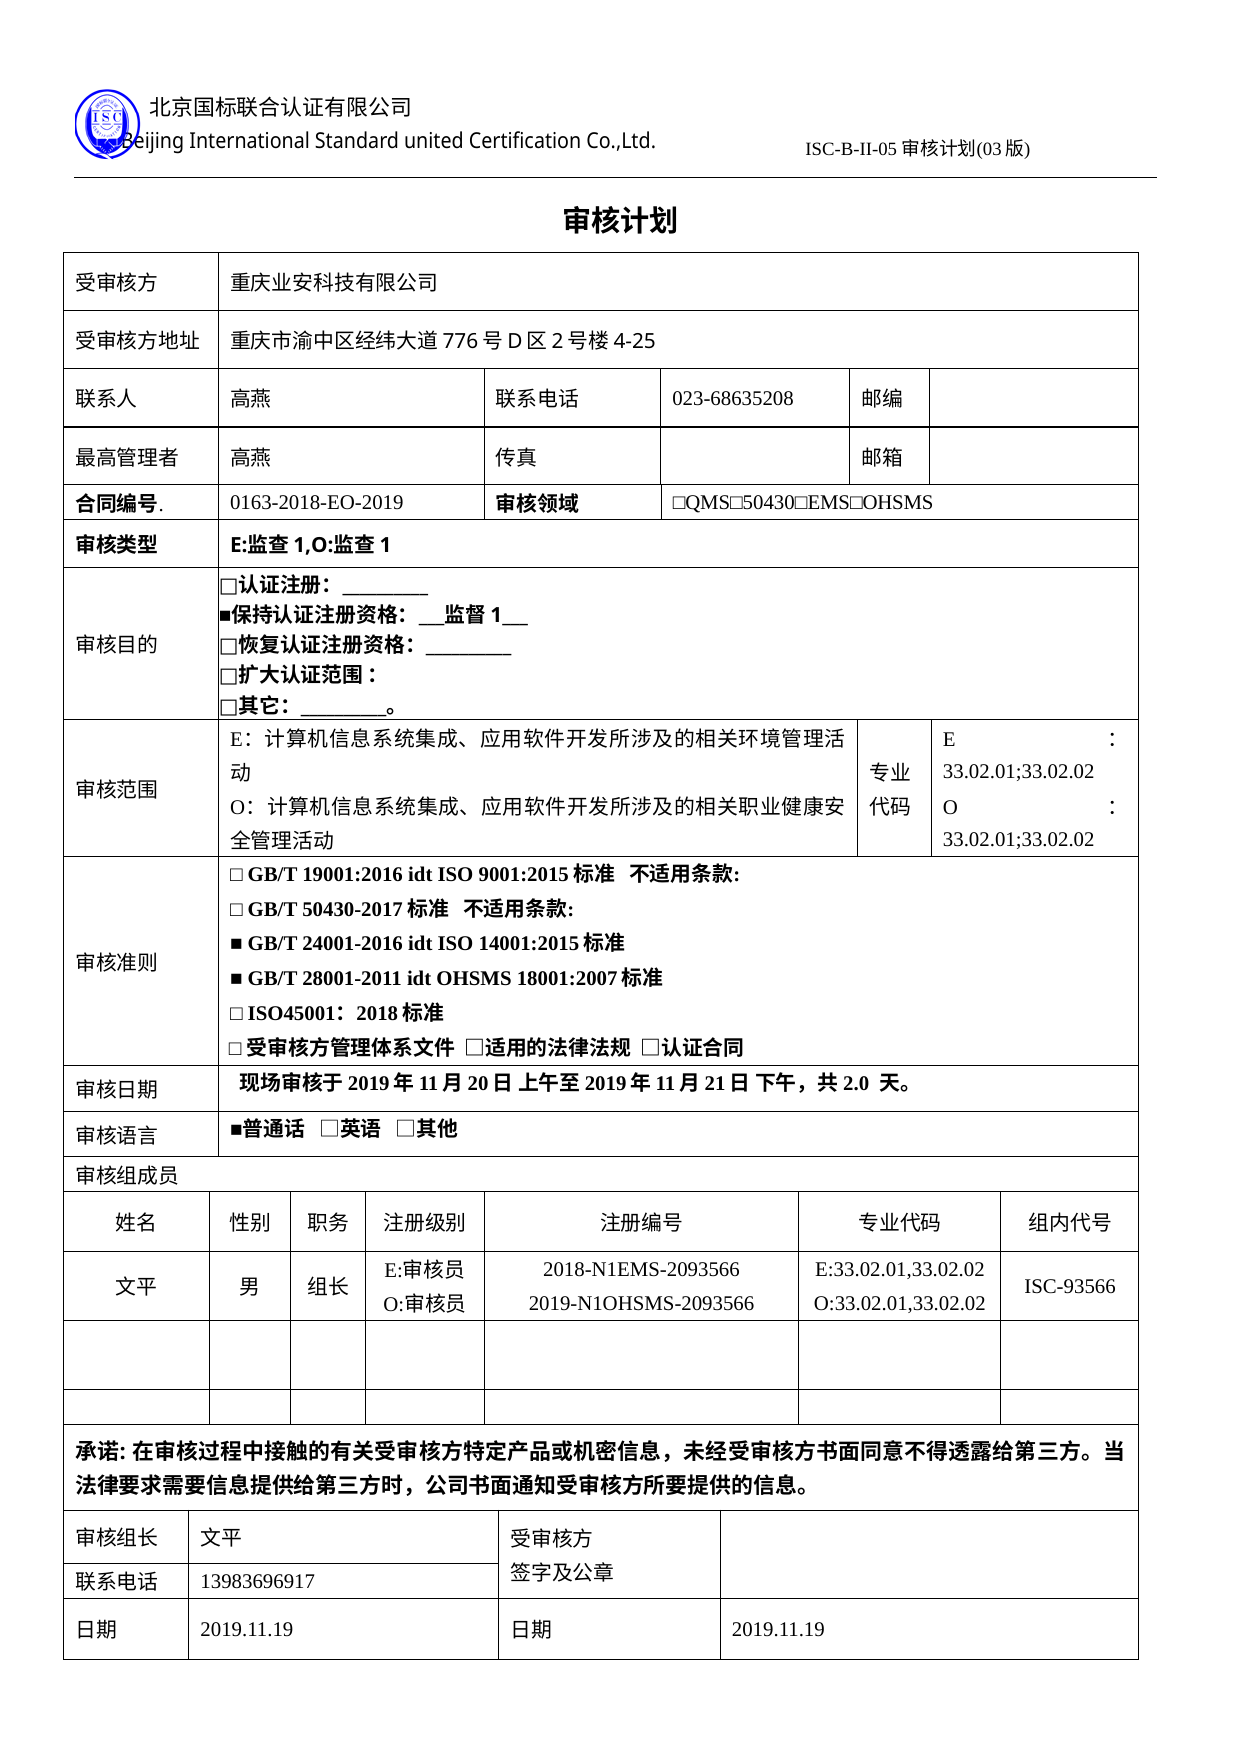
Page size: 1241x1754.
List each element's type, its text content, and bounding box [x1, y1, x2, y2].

table_cell [721, 1511, 1138, 1598]
table_cell 2019.11.19 [721, 1599, 1138, 1659]
table_cell ISC-93566 [1001, 1252, 1138, 1319]
table_cell 审核组长 [64, 1511, 188, 1563]
table_cell 姓名 [64, 1192, 209, 1251]
table_cell [210, 1390, 290, 1423]
table_cell 受审核方 签字及公章 [499, 1511, 720, 1598]
table_cell [930, 428, 1138, 484]
picture [75, 89, 143, 158]
table_cell [1001, 1390, 1138, 1423]
table_cell 承诺: 在审核过程中接触的有关受审核方特定产品或机密信息，未经受审核方书面同意不得透露给第三方。当法律要求需要信息提供给第三方时，公司书面通知受审核方所要提供的信息。 [64, 1425, 1138, 1509]
table_cell 审核准则 [64, 857, 218, 1065]
table_cell 专业代码 [799, 1192, 1000, 1251]
table_cell 注册编号 [485, 1192, 798, 1251]
table_cell [799, 1321, 1000, 1388]
table_cell 高燕 [219, 428, 484, 484]
table_cell □QMS□50430□EMS□OHSMS [662, 485, 1138, 519]
table_cell 男 [210, 1252, 290, 1319]
table_cell 0163-2018-EO-2019 [219, 485, 484, 519]
table_cell 重庆市渝中区经纬大道776号D区2号楼4-25 [219, 311, 1138, 368]
table_cell 13983696917 [189, 1564, 498, 1598]
table_cell 联系电话 [64, 1564, 188, 1598]
table_cell 传真 [485, 428, 660, 484]
table_cell 联系人 [64, 369, 218, 426]
table_cell 023-68635208 [661, 369, 849, 426]
table_header 重庆业安科技有限公司 [219, 253, 1138, 310]
table_cell [799, 1390, 1000, 1423]
table_cell □ GB/T 19001:2016 idt ISO 9001:2015标准 不适用条款: □ GB/T 50430-2017标准 不适用条款: ■ GB/T 24001-2016 idt ISO 14001:2015标准 ■ GB/T 28001-2011 idt OHSMS 18001:2007标准 □ ISO45001：2018标准 □ 受审核方管理体系文件 □适用的法律法规 □认证合同 [219, 857, 1138, 1065]
table_cell 最高管理者 [64, 428, 218, 484]
table_cell [64, 1321, 209, 1388]
table_cell 2019.11.19 [189, 1599, 498, 1659]
table_cell 审核语言 [64, 1112, 218, 1156]
text 审核计划 [75, 184, 1165, 252]
table_cell ■普通话 □英语 □其他 [219, 1112, 1138, 1156]
table_cell 合同编号. [64, 485, 218, 519]
table_cell 邮编 [850, 369, 929, 426]
table_cell 日期 [499, 1599, 720, 1659]
table_cell [64, 1390, 209, 1423]
table_cell [930, 369, 1138, 426]
table_cell [291, 1390, 365, 1423]
table_cell E:监查1,O:监查1 [219, 520, 1138, 567]
table_cell 联系电话 [485, 369, 660, 426]
table_cell 高燕 [219, 369, 484, 426]
table_cell 审核范围 [64, 720, 218, 856]
table_cell 文平 [189, 1511, 498, 1563]
table_cell [366, 1321, 484, 1388]
table_cell □认证注册：__________ ■保持认证注册资格：___监督1___ □恢复认证注册资格：__________ □扩大认证范围 ： □其它：__________。 [219, 568, 1138, 719]
table_cell 现场审核于2019年11月20日 上午至2019年11月21日 下午，共 2.0 天。 [219, 1066, 1138, 1111]
table_cell E:审核员 O:审核员 [366, 1252, 484, 1319]
table_cell 性别 [210, 1192, 290, 1251]
table_cell 审核目的 [64, 568, 218, 719]
table_cell 2018-N1EMS-2093566 2019-N1OHSMS-2093566 [485, 1252, 798, 1319]
table_cell 审核日期 [64, 1066, 218, 1111]
table_cell 审核领域 [485, 485, 661, 519]
table_cell [1001, 1321, 1138, 1388]
table_cell 日期 [64, 1599, 188, 1659]
table_cell 文平 [64, 1252, 209, 1319]
table_cell 职务 [291, 1192, 365, 1251]
table_cell [485, 1390, 798, 1423]
table_cell [485, 1321, 798, 1388]
table_header 受审核方 [64, 253, 218, 310]
table_cell 组内代号 [1001, 1192, 1138, 1251]
table_cell 专业 代码 [858, 720, 931, 856]
table_cell 受审核方地址 [64, 311, 218, 368]
table_cell 邮箱 [850, 428, 929, 484]
table_cell [210, 1321, 290, 1388]
table_cell [366, 1390, 484, 1423]
table_cell 审核组成员 [64, 1157, 1138, 1191]
table_cell E:33.02.01,33.02.02 O:33.02.01,33.02.02 [799, 1252, 1000, 1319]
table_cell 组长 [291, 1252, 365, 1319]
table_cell E：33.02.01;33.02.02 O：33.02.01;33.02.02 [932, 720, 1138, 856]
table_cell 注册级别 [366, 1192, 484, 1251]
table_cell E：计算机信息系统集成、应用软件开发所涉及的相关环境管理活动 O：计算机信息系统集成、应用软件开发所涉及的相关职业健康安全管理活动 [219, 720, 857, 856]
table_cell 审核类型 [64, 520, 218, 567]
table_cell [661, 428, 849, 484]
table_cell [291, 1321, 365, 1388]
